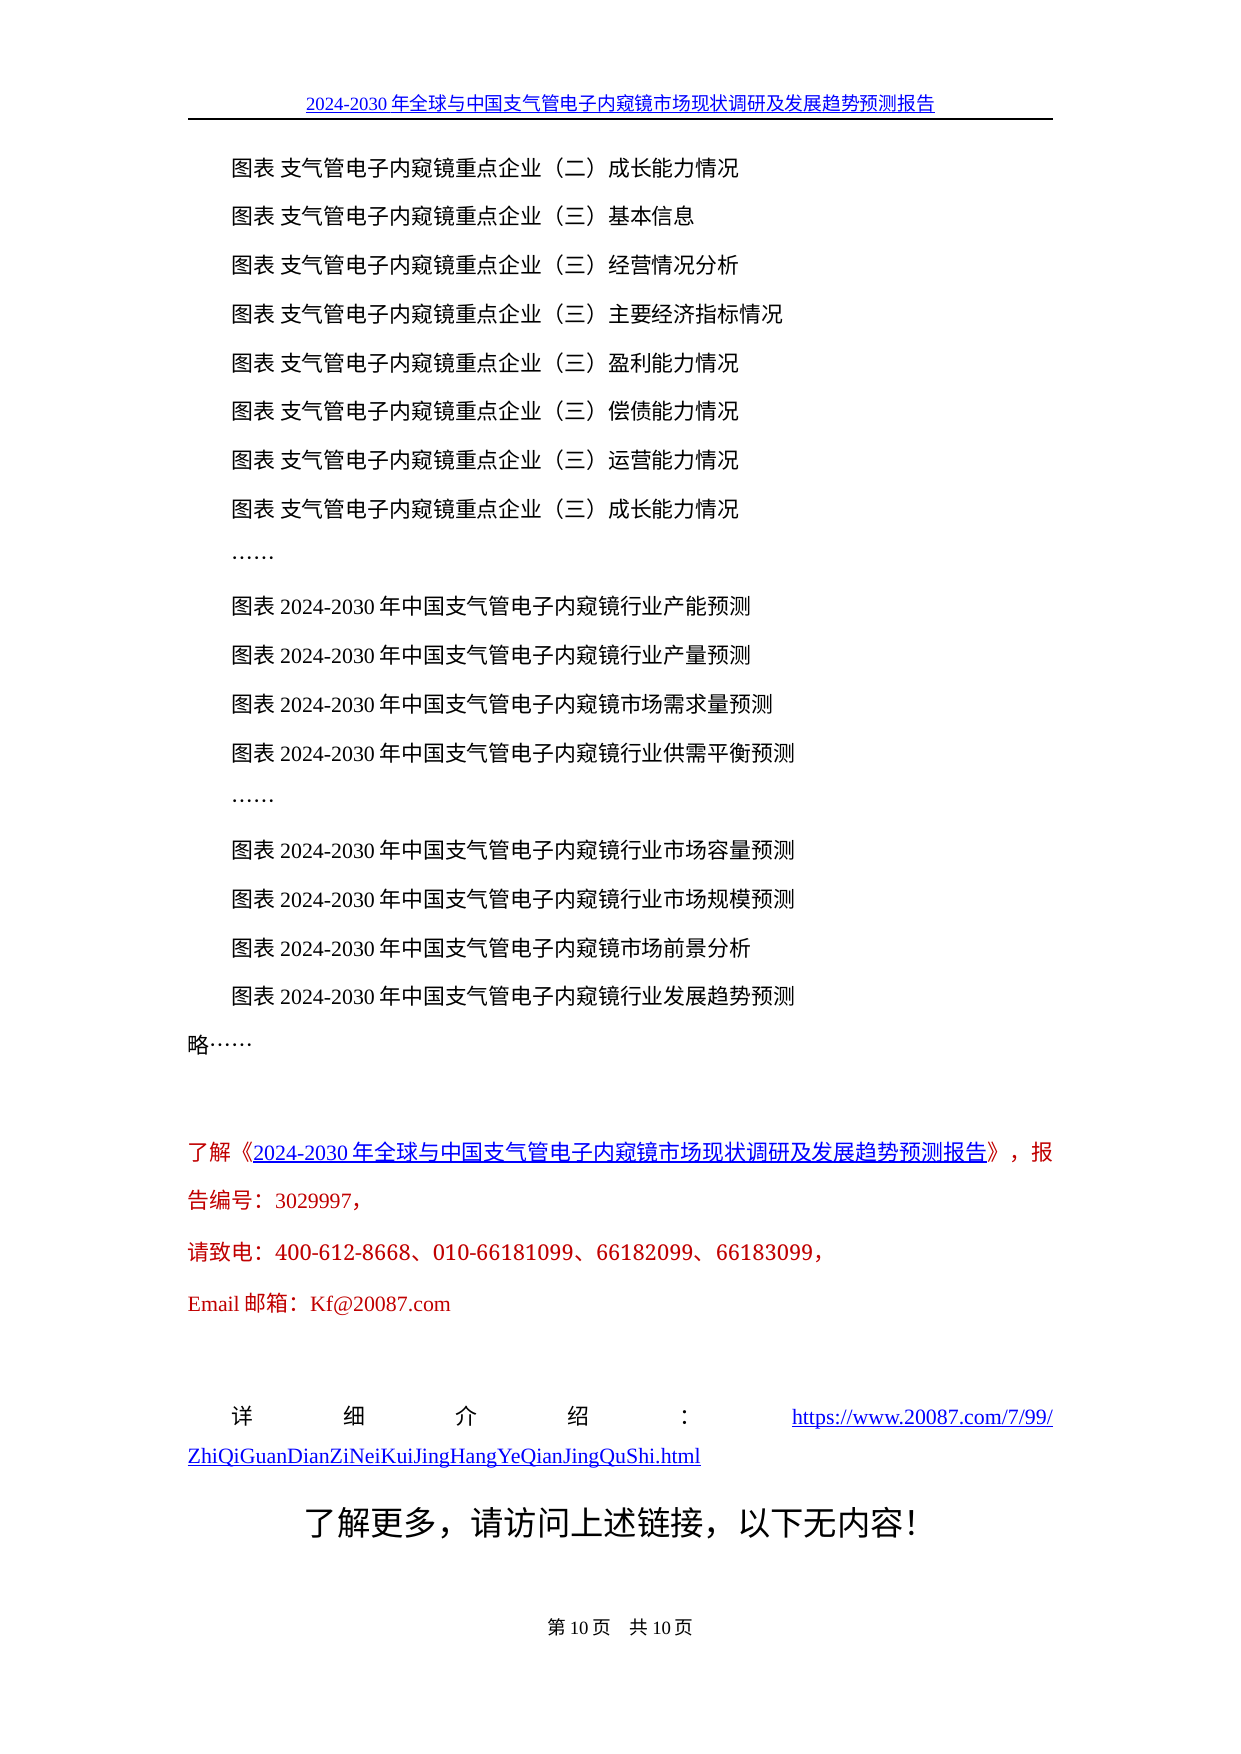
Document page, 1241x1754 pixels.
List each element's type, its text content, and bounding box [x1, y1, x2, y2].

text 请致电：400-612-8668、010-66181099、66182099、66183099， [187, 1234, 1053, 1267]
title 了解更多，请访问上述链接，以下无内容！ [187, 1488, 1053, 1553]
text Email邮箱：Kf@20087.com [187, 1286, 1053, 1318]
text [187, 150, 1053, 1060]
text 了解《2024-2030年全球与中国支气管电子内窥镜市场现状调研及发展趋势预测报告》，报告编号：3029997， [187, 1134, 1053, 1215]
text 详细介绍：https://www.20087.com/7/99/ZhiQiGuanDianZiNeiKuiJingHangYeQianJingQuShi.html [187, 1399, 1053, 1472]
